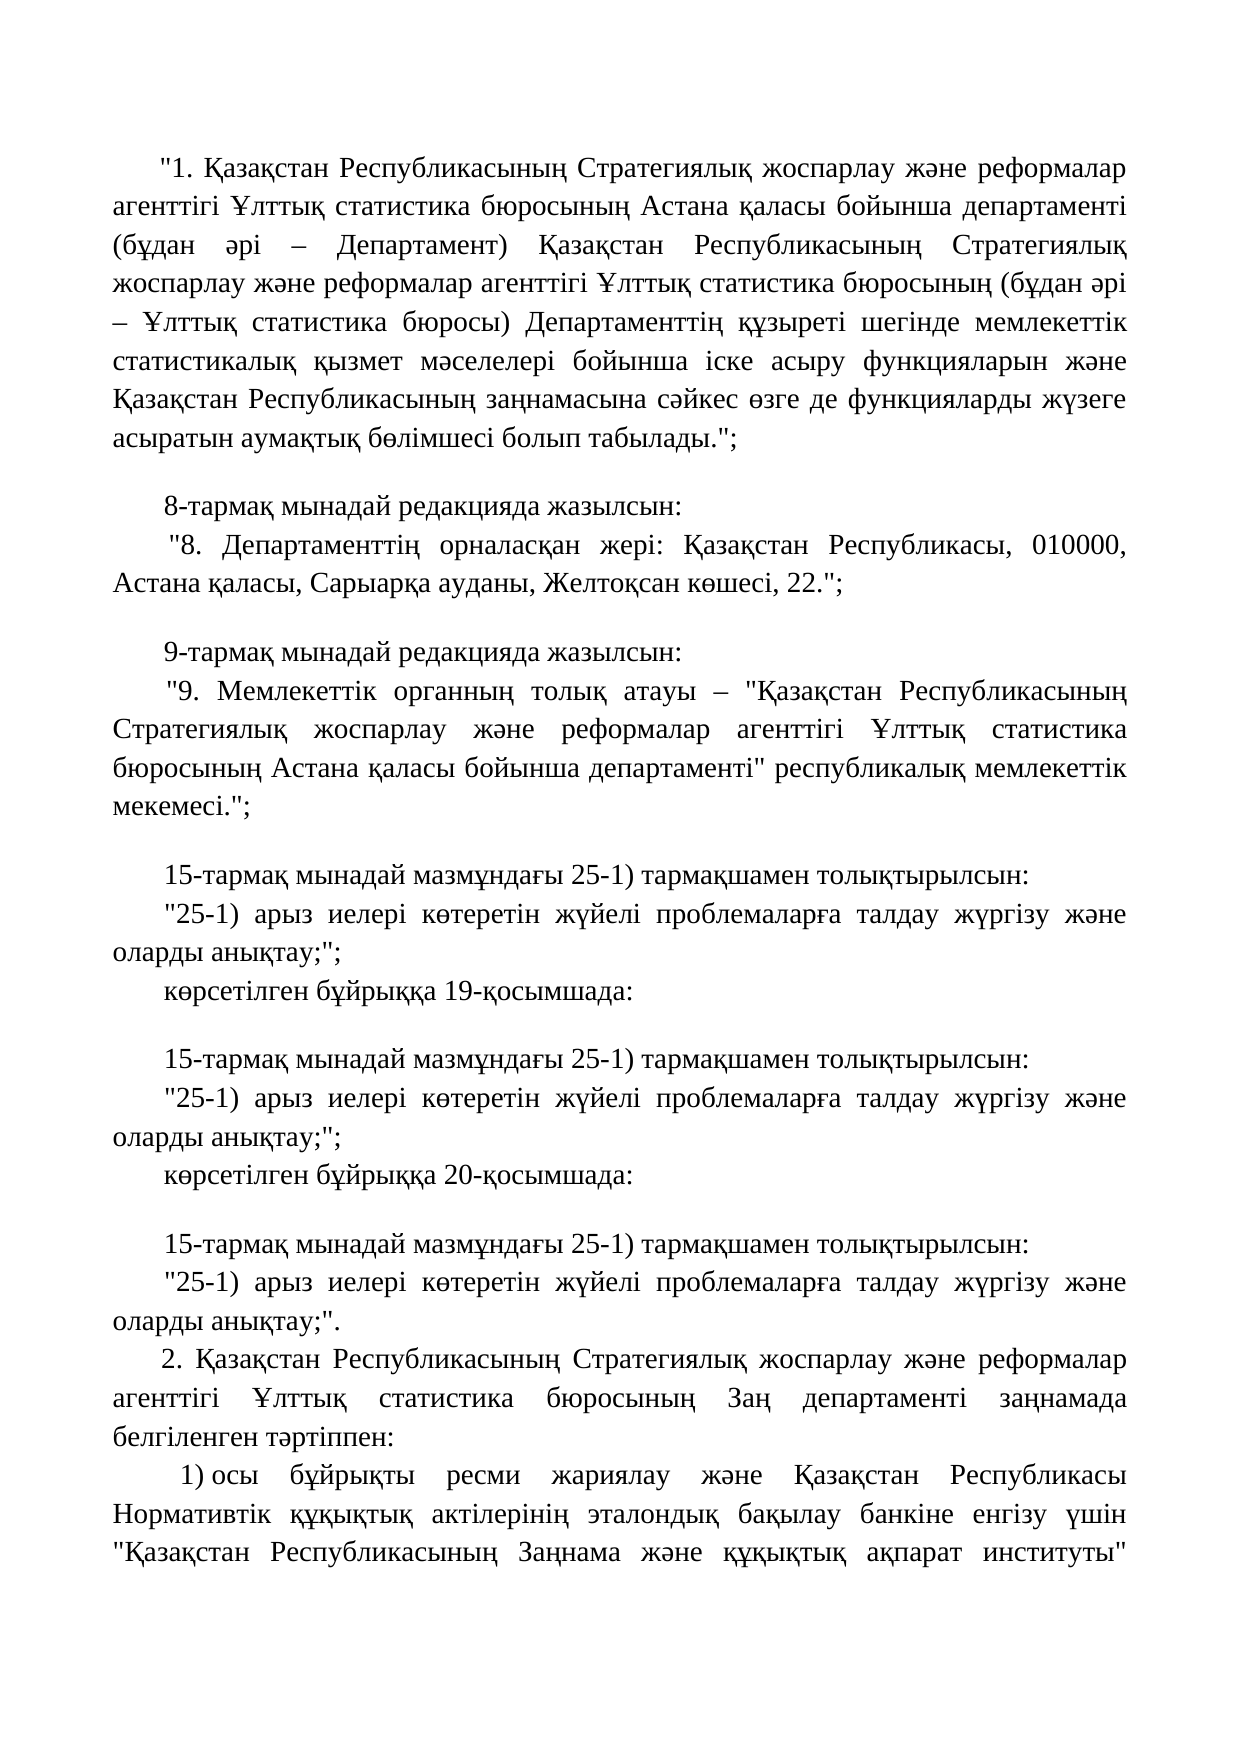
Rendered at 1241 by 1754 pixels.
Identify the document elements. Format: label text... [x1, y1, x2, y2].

text 9-тармақ мынадай редакцияда жазылсын: [112, 634, 1128, 668]
text "9. Мемлекеттік органның толық атауы – "Қазақстан Республикасының Стратегиялық жоспарлау және реформалар агенттігі Ұлттық статистика бюросының Астана қаласы бойынша департаменті" республикалық мемлекеттік мекемесі."; [112, 673, 1128, 822]
text көрсетілген бұйрыққа 19-қосымшада: [112, 973, 1128, 1006]
text көрсетілген бұйрыққа 20-қосымшада: [112, 1157, 1128, 1191]
text 2. Қазақстан Республикасының Стратегиялық жоспарлау және реформалар агенттігі Ұлттық статистика бюросының Заң департаменті заңнамада белгіленген тәртіппен: [112, 1342, 1128, 1452]
text "25-1) арыз иелері көтеретін жүйелі проблемаларға талдау жүргізу және оларды анықтау;". [112, 1264, 1128, 1337]
text "1. Қазақстан Республикасының Стратегиялық жоспарлау және реформалар агенттігі Ұлттық статистика бюросының Астана қаласы бойынша департаменті (бұдан әрі – Департамент) Қазақстан Республикасының Стратегиялық жоспарлау және реформалар агенттігі Ұлттық статистика бюросының (бұдан әрі – Ұлттық статистика бюросы) Департаменттің құзыреті шегінде мемлекеттік статистикалық қызмет мәселелері бойынша іске асыру функцияларын және Қазақстан Республикасының заңнамасына сәйкес өзге де функцияларды жүзеге асыратын аумақтық бөлімшесі болып табылады."; [112, 150, 1128, 453]
text "25-1) арыз иелері көтеретін жүйелі проблемаларға талдау жүргізу және оларды анықтау;"; [112, 1080, 1128, 1152]
text 15-тармақ мынадай мазмұндағы 25-1) тармақшамен толықтырылсын: [112, 857, 1128, 891]
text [112, 1457, 1128, 1568]
text "8. Департаменттің орналасқан жері: Қазақстан Республикасы, 010000, Астана қаласы, Сарыарқа ауданы, Желтоқсан көшесі, 22."; [112, 527, 1128, 599]
text "25-1) арыз иелері көтеретін жүйелі проблемаларға талдау жүргізу және оларды анықтау;"; [112, 896, 1128, 968]
text 15-тармақ мынадай мазмұндағы 25-1) тармақшамен толықтырылсын: [112, 1042, 1128, 1075]
text 8-тармақ мынадай редакцияда жазылсын: [112, 488, 1128, 522]
text 15-тармақ мынадай мазмұндағы 25-1) тармақшамен толықтырылсын: [112, 1226, 1128, 1259]
